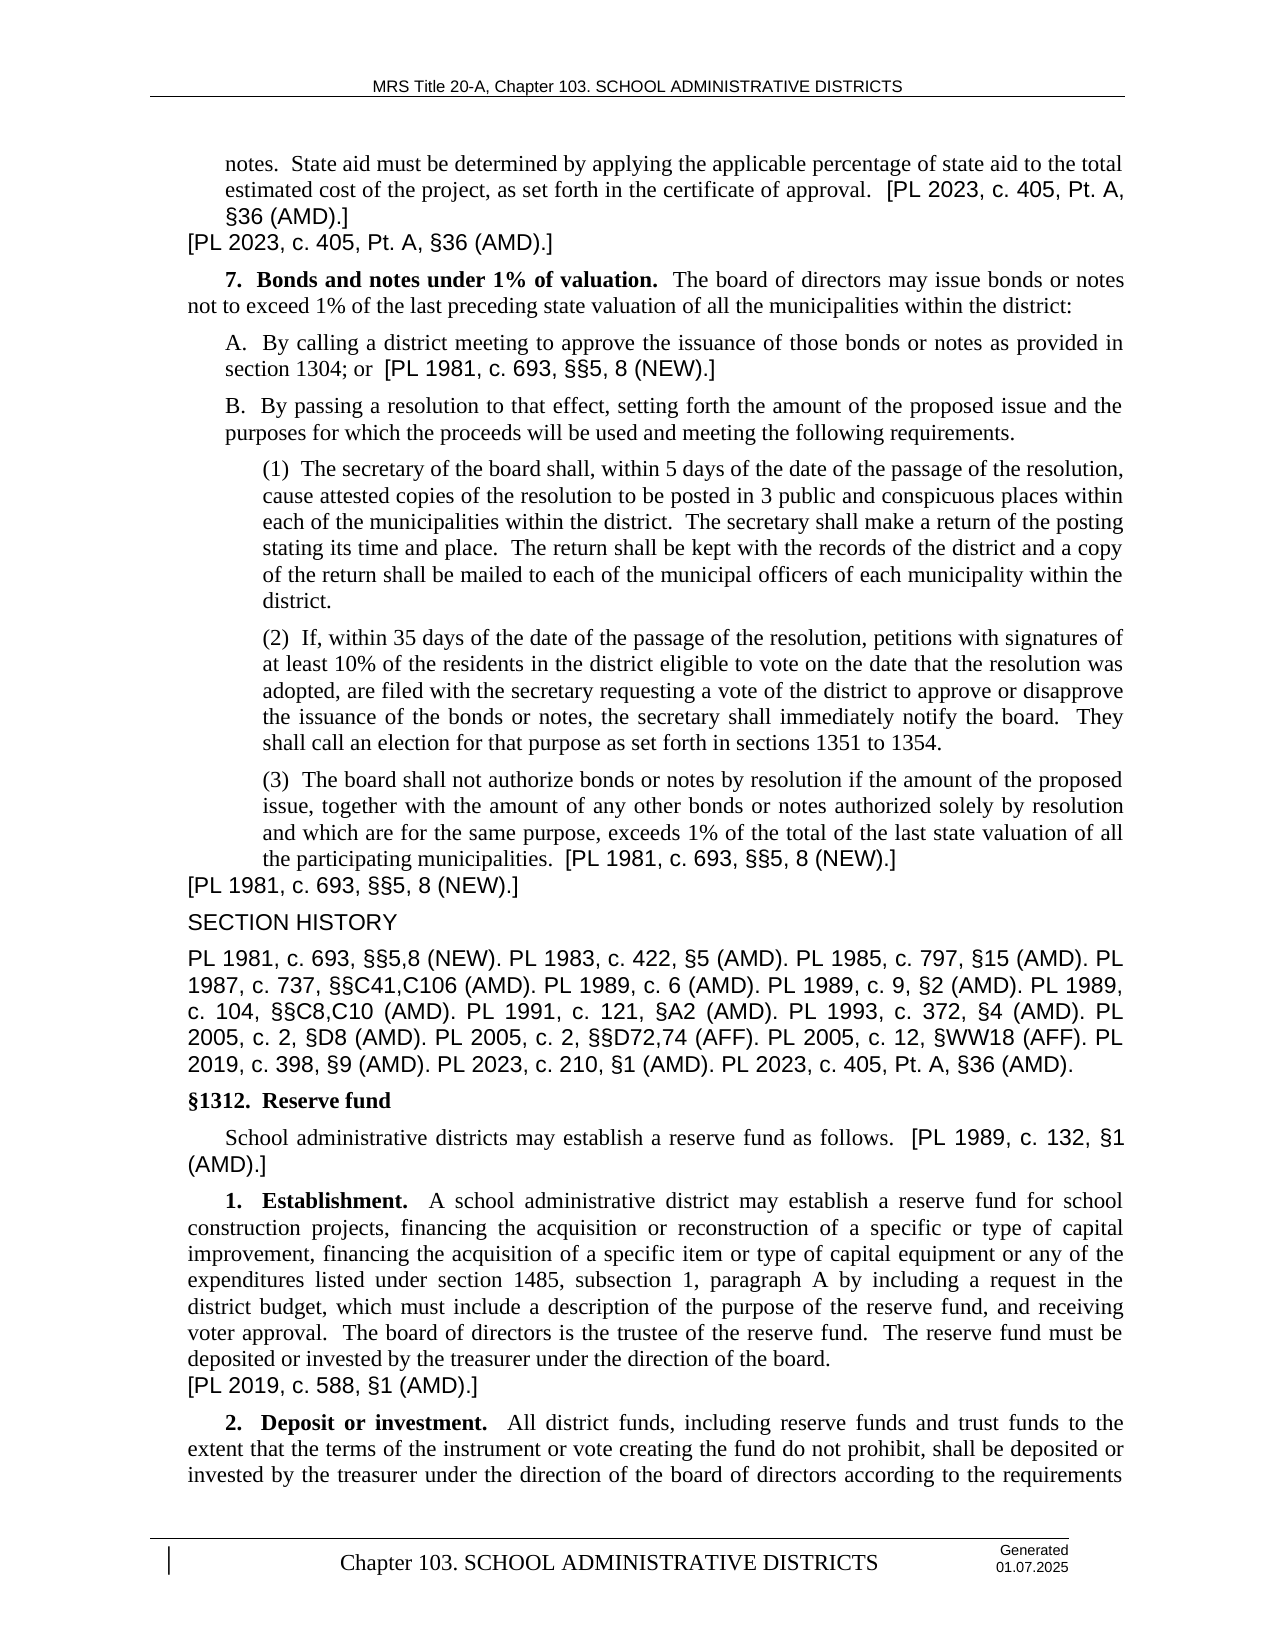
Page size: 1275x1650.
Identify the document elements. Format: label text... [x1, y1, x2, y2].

text [PL 2019, c. 588, §1 (AMD).] [187, 1372, 1125, 1398]
text 7. Bonds and notes under 1% of valuation. The board of directors may issue bonds or notes not to exceed 1% of the last preceding state valuation of all the municipalities within the district: [187, 266, 1125, 319]
text 1. Establishment. A school administrative district may establish a reserve fund for school construction projects, financing the acquisition or reconstruction of a specific or type of capital improvement, financing the acquisition of a specific item or type of capital equipment or any of the expenditures listed under section 1485, subsection 1, paragraph A by including a request in the district budget, which must include a description of the purpose of the reserve fund, and receiving voter approval. The board of directors is the trustee of the reserve fund. The reserve fund must be deposited or invested by the treasurer under the direction of the board. [187, 1187, 1125, 1372]
text PL 1981, c. 693, §§5,8 (NEW). PL 1983, c. 422, §5 (AMD). PL 1985, c. 797, §15 (AMD). PL 1987, c. 737, §§C41,C106 (AMD). PL 1989, c. 6 (AMD). PL 1989, c. 9, §2 (AMD). PL 1989, c. 104, §§C8,C10 (AMD). PL 1991, c. 121, §A2 (AMD). PL 1993, c. 372, §4 (AMD). PL 2005, c. 2, §D8 (AMD). PL 2005, c. 2, §§D72,74 (AFF). PL 2005, c. 12, §WW18 (AFF). PL 2019, c. 398, §9 (AMD). PL 2023, c. 210, §1 (AMD). PL 2023, c. 405, Pt. A, §36 (AMD). [187, 945, 1125, 1077]
text [PL 2023, c. 405, Pt. A, §36 (AMD).] [187, 229, 1125, 256]
text B. By passing a resolution to that effect, setting forth the amount of the proposed issue and the purposes for which the proceeds will be used and meeting the following requirements. [225, 392, 1125, 445]
text School administrative districts may establish a reserve fund as follows. [PL 1989, c. 132, §1 (AMD).] [187, 1124, 1125, 1177]
text (1) The secretary of the board shall, within 5 days of the date of the passage of the resolution, cause attested copies of the resolution to be posted in 3 public and conspicuous places within each of the municipalities within the district. The secretary shall make a return of the posting stating its time and place. The return shall be kept with the records of the district and a copy of the return shall be mailed to each of the municipal officers of each municipality within the district. [262, 455, 1125, 613]
text §1312. Reserve fund [187, 1087, 1125, 1114]
text (3) The board shall not authorize bonds or notes by resolution if the amount of the proposed issue, together with the amount of any other bonds or notes authorized solely by resolution and which are for the same purpose, exceeds 1% of the total of the last state valuation of all the participating municipalities. [PL 1981, c. 693, §§5, 8 (NEW).] [262, 766, 1125, 872]
text [PL 1981, c. 693, §§5, 8 (NEW).] [187, 872, 1125, 898]
text SECTION HISTORY [187, 908, 1125, 935]
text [187, 1409, 1125, 1488]
text A. By calling a district meeting to approve the issuance of those bonds or notes as provided in section 1304; or [PL 1981, c. 693, §§5, 8 (NEW).] [225, 329, 1125, 382]
text (2) If, within 35 days of the date of the passage of the resolution, petitions with signatures of at least 10% of the residents in the district eligible to vote on the date that the resolution was adopted, are filed with the secretary requesting a vote of the district to approve or disapprove the issuance of the bonds or notes, the secretary shall immediately notify the board. They shall call an election for that purpose as set forth in sections 1351 to 1354. [262, 624, 1125, 756]
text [225, 150, 1125, 229]
